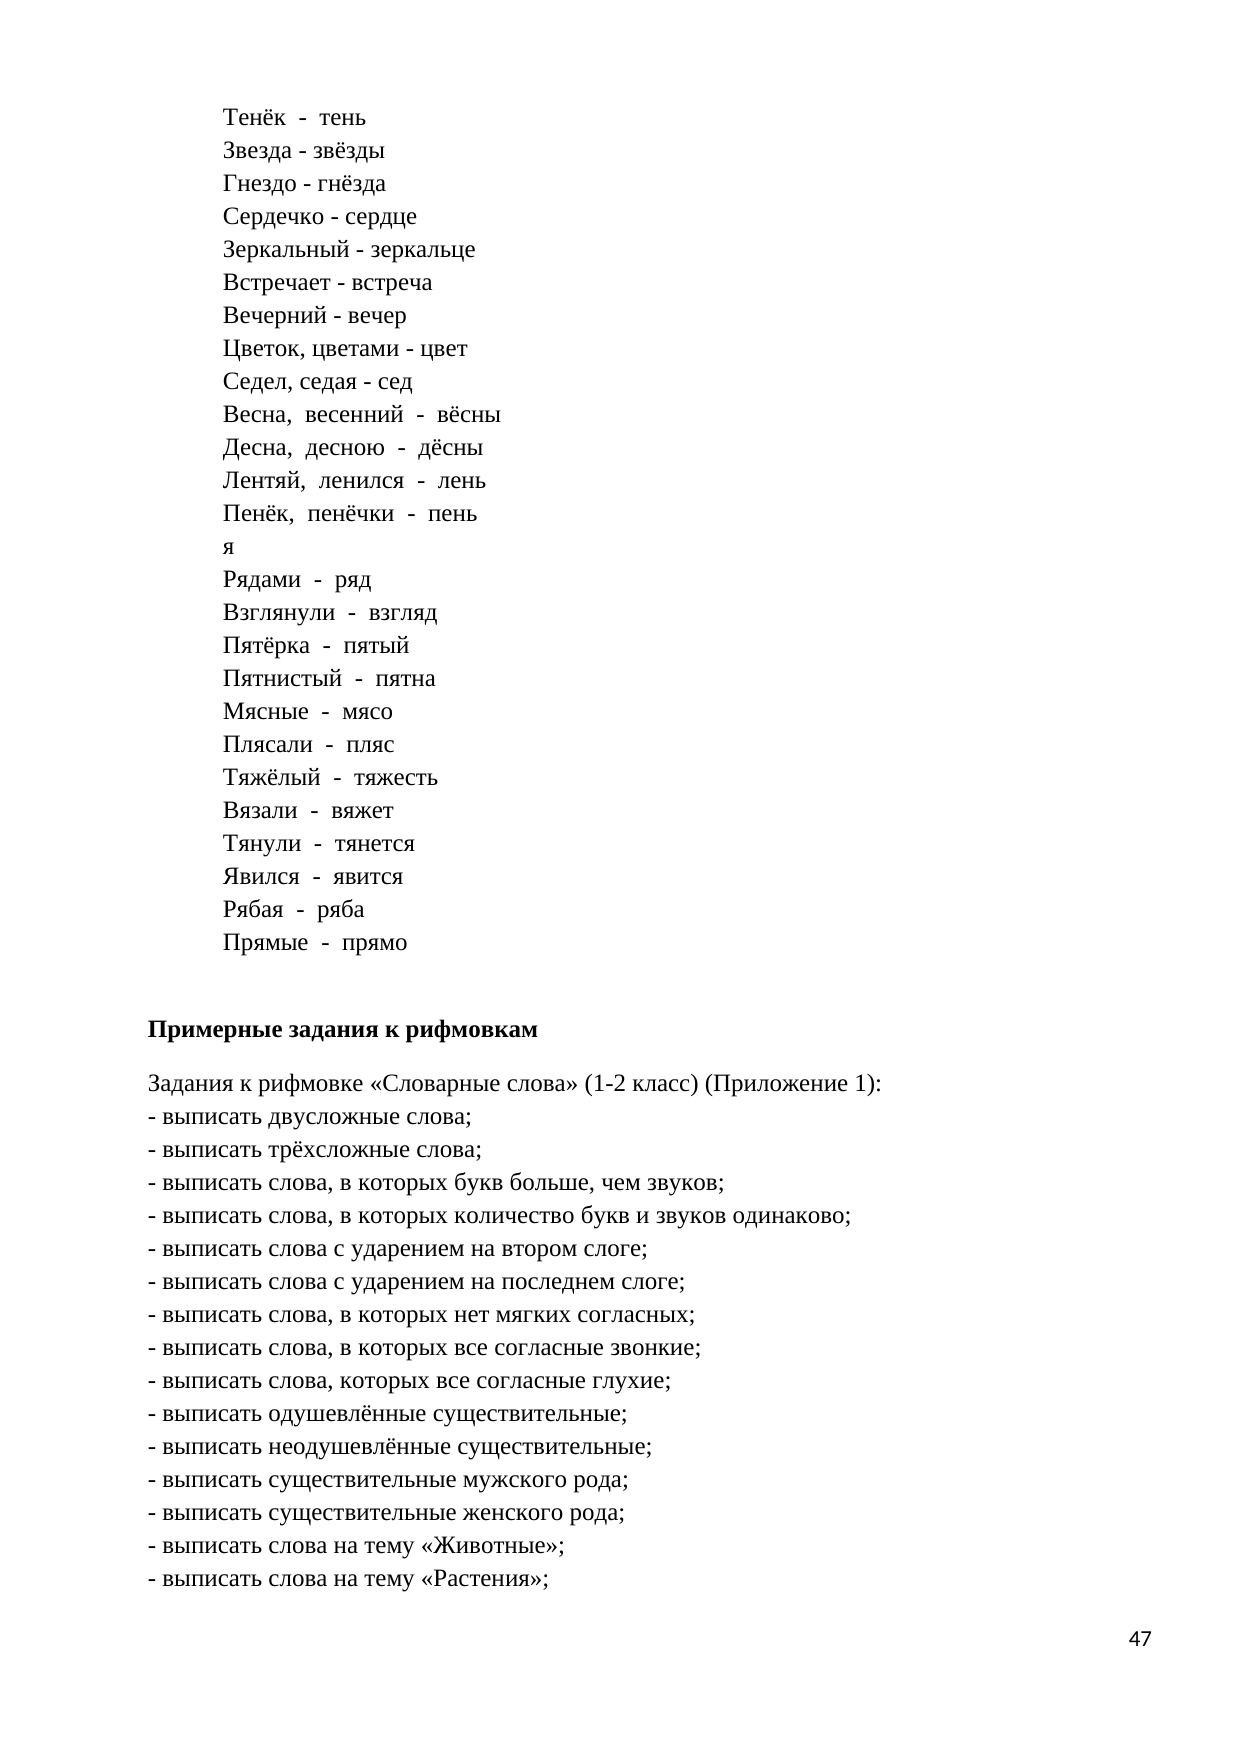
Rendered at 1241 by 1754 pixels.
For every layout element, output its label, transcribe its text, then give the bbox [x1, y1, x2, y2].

list - выписать слова с ударением на втором слоге; [148, 1233, 1152, 1262]
list Пятёрка - пятый [223, 630, 1152, 659]
list - выписать слова, которых все согласные глухие; [148, 1365, 1152, 1394]
text Примерные задания к рифмовкам [148, 1014, 1152, 1043]
list - выписать трёхсложные слова; [148, 1134, 1152, 1163]
list Десна, десною - дёсны [223, 432, 1152, 461]
list Лентяй, ленился - лень [223, 465, 1152, 494]
list Задания к рифмовке «Словарные слова» (1-2 класс) (Приложение 1): [148, 1068, 1152, 1097]
list Плясали - пляс [223, 729, 1152, 758]
list Звезда - звёзды [223, 135, 1152, 163]
list - выписать существительные женского рода; [148, 1497, 1152, 1526]
list Тенёк - тень [223, 102, 1152, 131]
list Весна, весенний - вёсны [223, 399, 1152, 428]
list - выписать неодушевлённые существительные; [148, 1431, 1152, 1460]
list Пенёк, пенёчки - пень [223, 498, 1152, 527]
list - выписать слова, в которых нет мягких согласных; [148, 1299, 1152, 1328]
list Пятнистый - пятна [223, 663, 1152, 692]
list - выписать двусложные слова; [148, 1101, 1152, 1130]
list - выписать слова, в которых количество букв и звуков одинаково; [148, 1200, 1152, 1229]
list - выписать существительные мужского рода; [148, 1464, 1152, 1493]
list - выписать слова, в которых все согласные звонкие; [148, 1332, 1152, 1361]
list - выписать слова на тему «Растения»; [148, 1563, 1152, 1592]
list Прямые - прямо [223, 927, 1152, 956]
list Вечерний - вечер [223, 300, 1152, 329]
list Встречает - встреча [223, 267, 1152, 296]
list Рябая - ряба [223, 894, 1152, 923]
list Взглянули - взгляд [223, 597, 1152, 626]
list Мясные - мясо [223, 696, 1152, 725]
list Цветок, цветами - цвет [223, 333, 1152, 362]
list Тяжёлый - тяжесть [223, 762, 1152, 791]
list - выписать слова, в которых букв больше, чем звуков; [148, 1167, 1152, 1196]
list - выписать одушевлённые существительные; [148, 1398, 1152, 1427]
list - выписать слова с ударением на последнем слоге; [148, 1266, 1152, 1295]
list я [223, 531, 1152, 560]
list Тянули - тянется [223, 828, 1152, 857]
list Гнездо - гнёзда [223, 168, 1152, 197]
list - выписать слова на тему «Животные»; [148, 1530, 1152, 1559]
list Вязали - вяжет [223, 795, 1152, 824]
list Зеркальный - зеркальце [223, 234, 1152, 263]
list Сердечко - сердце [223, 201, 1152, 229]
list Рядами - ряд [223, 564, 1152, 593]
list Явился - явится [223, 861, 1152, 890]
list Седел, седая - сед [223, 366, 1152, 395]
